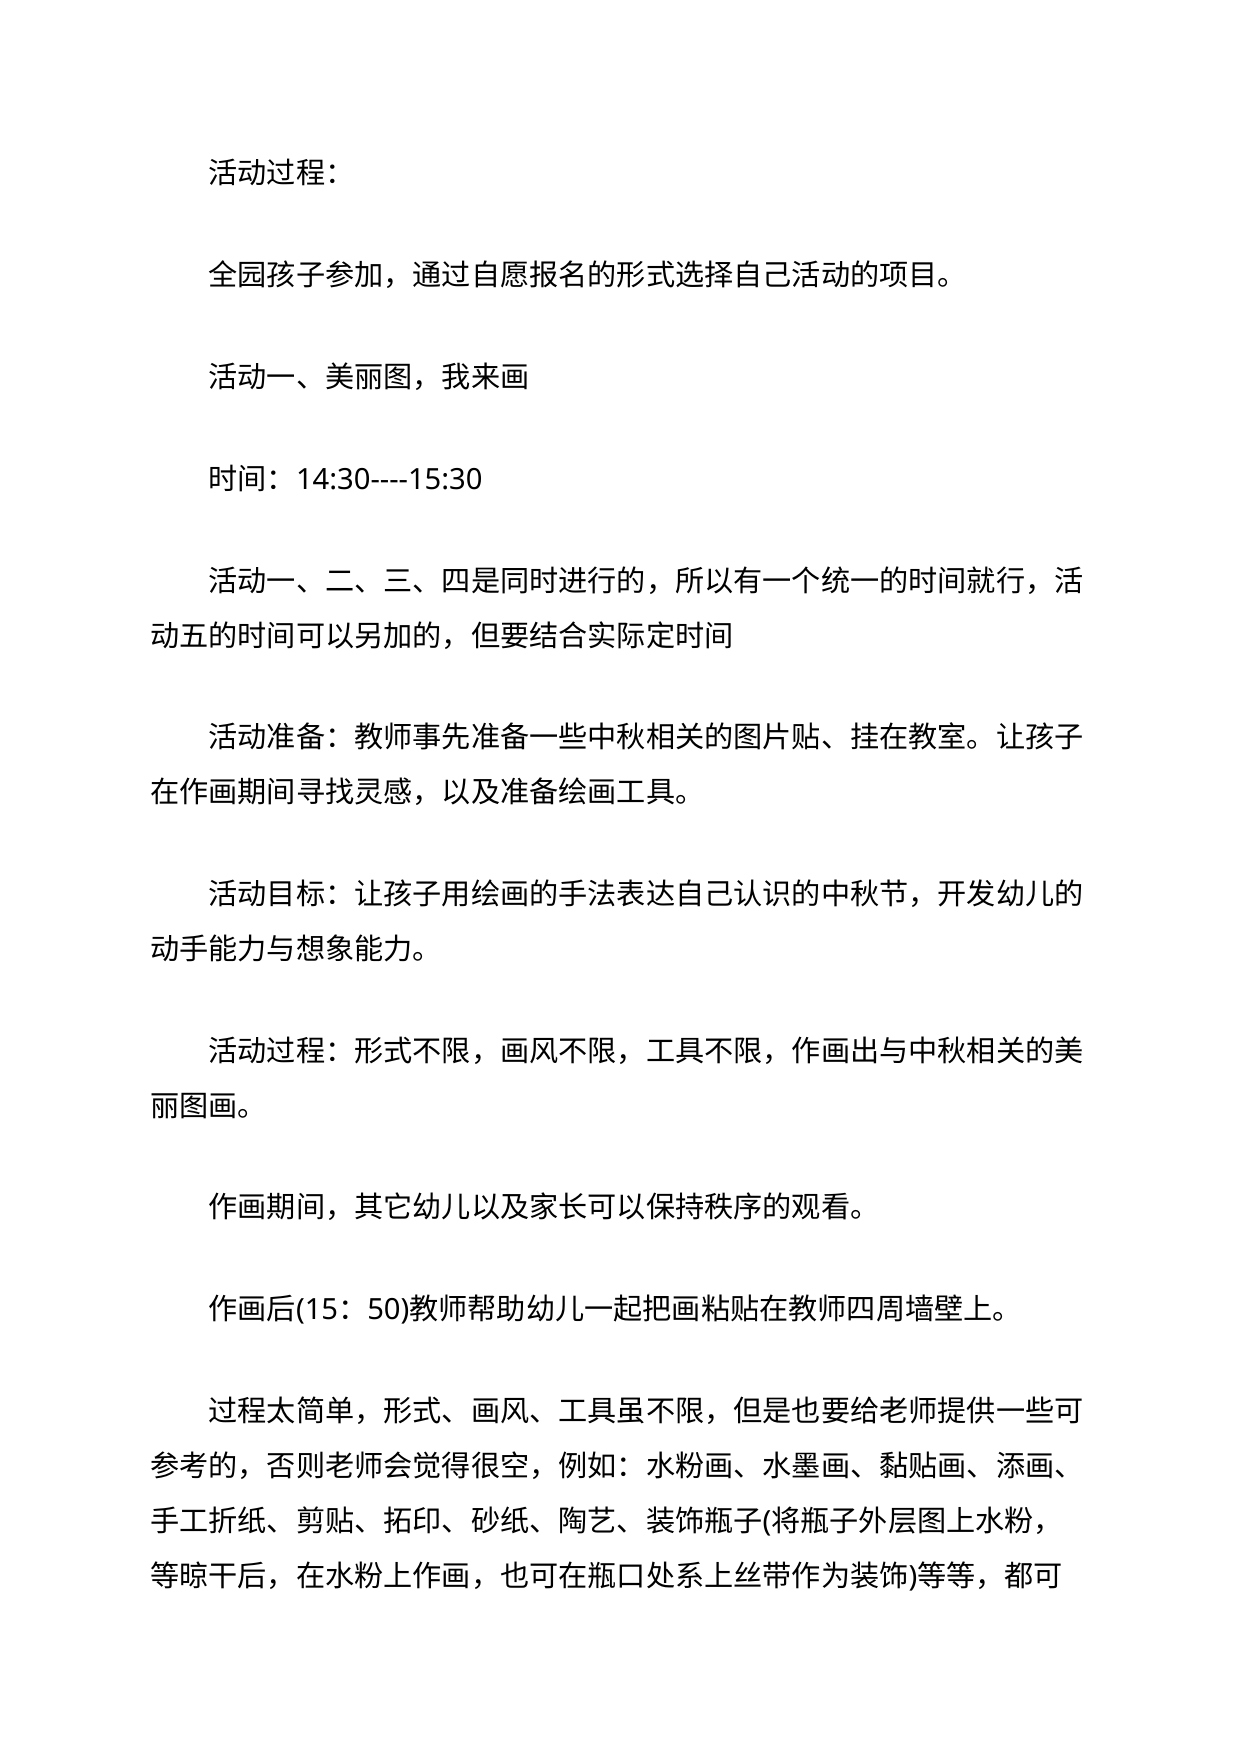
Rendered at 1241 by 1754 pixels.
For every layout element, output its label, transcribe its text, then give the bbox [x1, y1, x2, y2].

text 活动过程： [150, 150, 1090, 192]
text 活动过程：形式不限，画风不限，工具不限，作画出与中秋相关的美丽图画。 [150, 1027, 1090, 1124]
text 作画期间，其它幼儿以及家长可以保持秩序的观看。 [150, 1184, 1090, 1226]
text 活动一、二、三、四是同时进行的，所以有一个统一的时间就行，活动五的时间可以另加的，但要结合实际定时间 [150, 557, 1090, 654]
text 作画后(15：50)教师帮助幼儿一起把画粘贴在教师四周墙壁上。 [150, 1286, 1090, 1328]
text 活动目标：让孩子用绘画的手法表达自己认识的中秋节，开发幼儿的动手能力与想象能力。 [150, 871, 1090, 968]
text 全园孩子参加，通过自愿报名的形式选择自己活动的项目。 [150, 252, 1090, 294]
text 活动一、美丽图，我来画 [150, 353, 1090, 396]
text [150, 1388, 1090, 1595]
text 活动准备：教师事先准备一些中秋相关的图片贴、挂在教室。让孩子在作画期间寻找灵感，以及准备绘画工具。 [150, 714, 1090, 811]
text 时间：14:30----15:30 [150, 455, 1090, 498]
